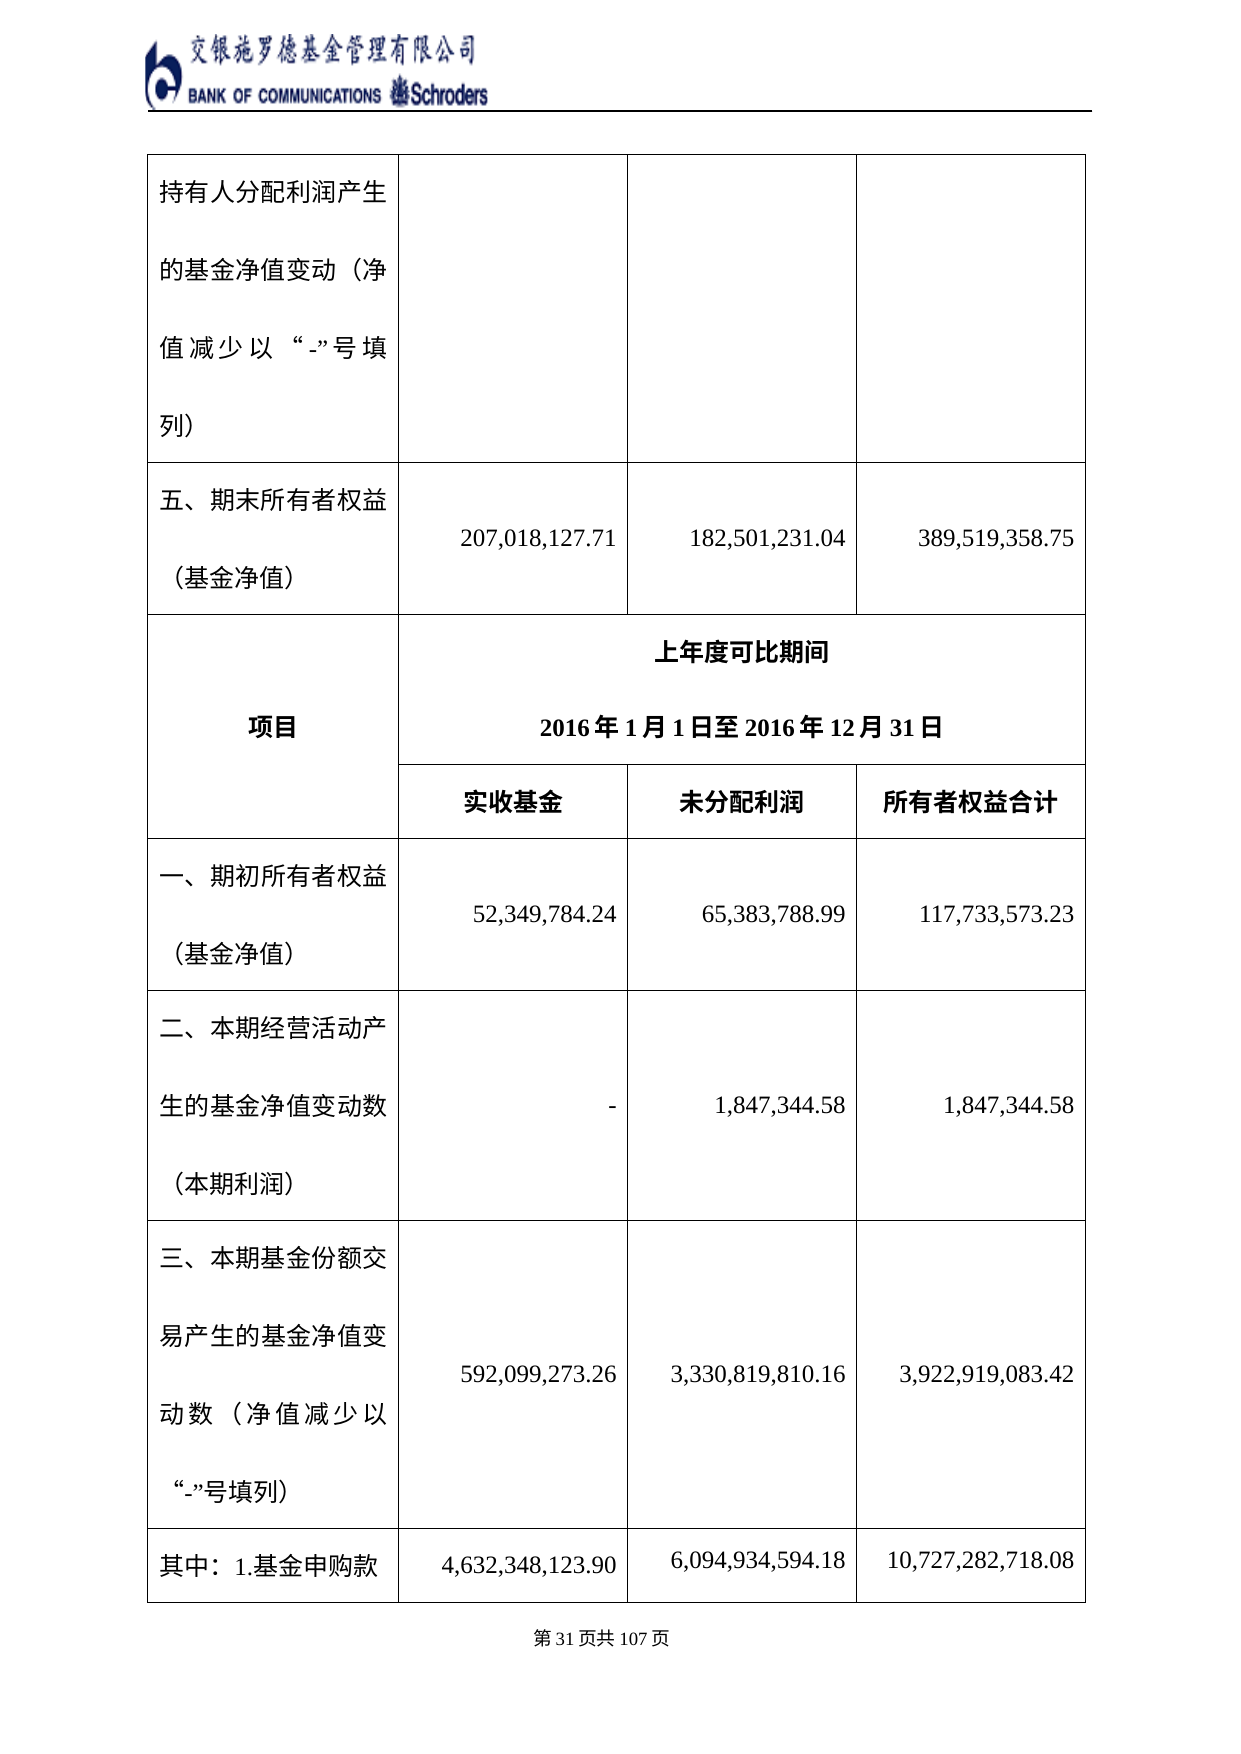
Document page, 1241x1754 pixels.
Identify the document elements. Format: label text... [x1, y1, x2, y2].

table_cell 389,519,358.75 [857, 463, 1085, 614]
table_cell 一、期初所有者权益（基金净值） [148, 839, 398, 990]
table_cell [148, 155, 398, 462]
table_cell 3,922,919,083.42 [857, 1221, 1085, 1528]
table_cell 6,094,934,594.18 [628, 1529, 856, 1602]
table_cell - [628, 155, 856, 462]
table_cell 所有者权益合计 [857, 765, 1085, 838]
table_cell 1,847,344.58 [628, 991, 856, 1220]
table_cell 其中：1.基金申购款 [148, 1529, 398, 1602]
table_cell 二、本期经营活动产生的基金净值变动数（本期利润） [148, 991, 398, 1220]
table_cell 207,018,127.71 [399, 463, 627, 614]
table_cell 10,727,282,718.08 [857, 1529, 1085, 1602]
table_cell 上年度可比期间 2016年1月1日至2016年12月31日 [399, 615, 1085, 764]
table_cell 未分配利润 [628, 765, 856, 838]
table_cell 592,099,273.26 [399, 1221, 627, 1528]
table_cell 项目 [148, 615, 398, 838]
table_cell 1,847,344.58 [857, 991, 1085, 1220]
table_cell - [399, 991, 627, 1220]
table_cell 3,330,819,810.16 [628, 1221, 856, 1528]
table_cell 117,733,573.23 [857, 839, 1085, 990]
table_cell 三、本期基金份额交易产生的基金净值变动数（净值减少以“-”号填列） [148, 1221, 398, 1528]
table_cell - [857, 155, 1085, 462]
table_cell 五、期末所有者权益（基金净值） [148, 463, 398, 614]
table_cell 4,632,348,123.90 [399, 1529, 627, 1602]
picture [145, 34, 488, 110]
table_cell - [399, 155, 627, 462]
table_cell 实收基金 [399, 765, 627, 838]
table_cell 182,501,231.04 [628, 463, 856, 614]
table_cell 65,383,788.99 [628, 839, 856, 990]
table_cell 52,349,784.24 [399, 839, 627, 990]
